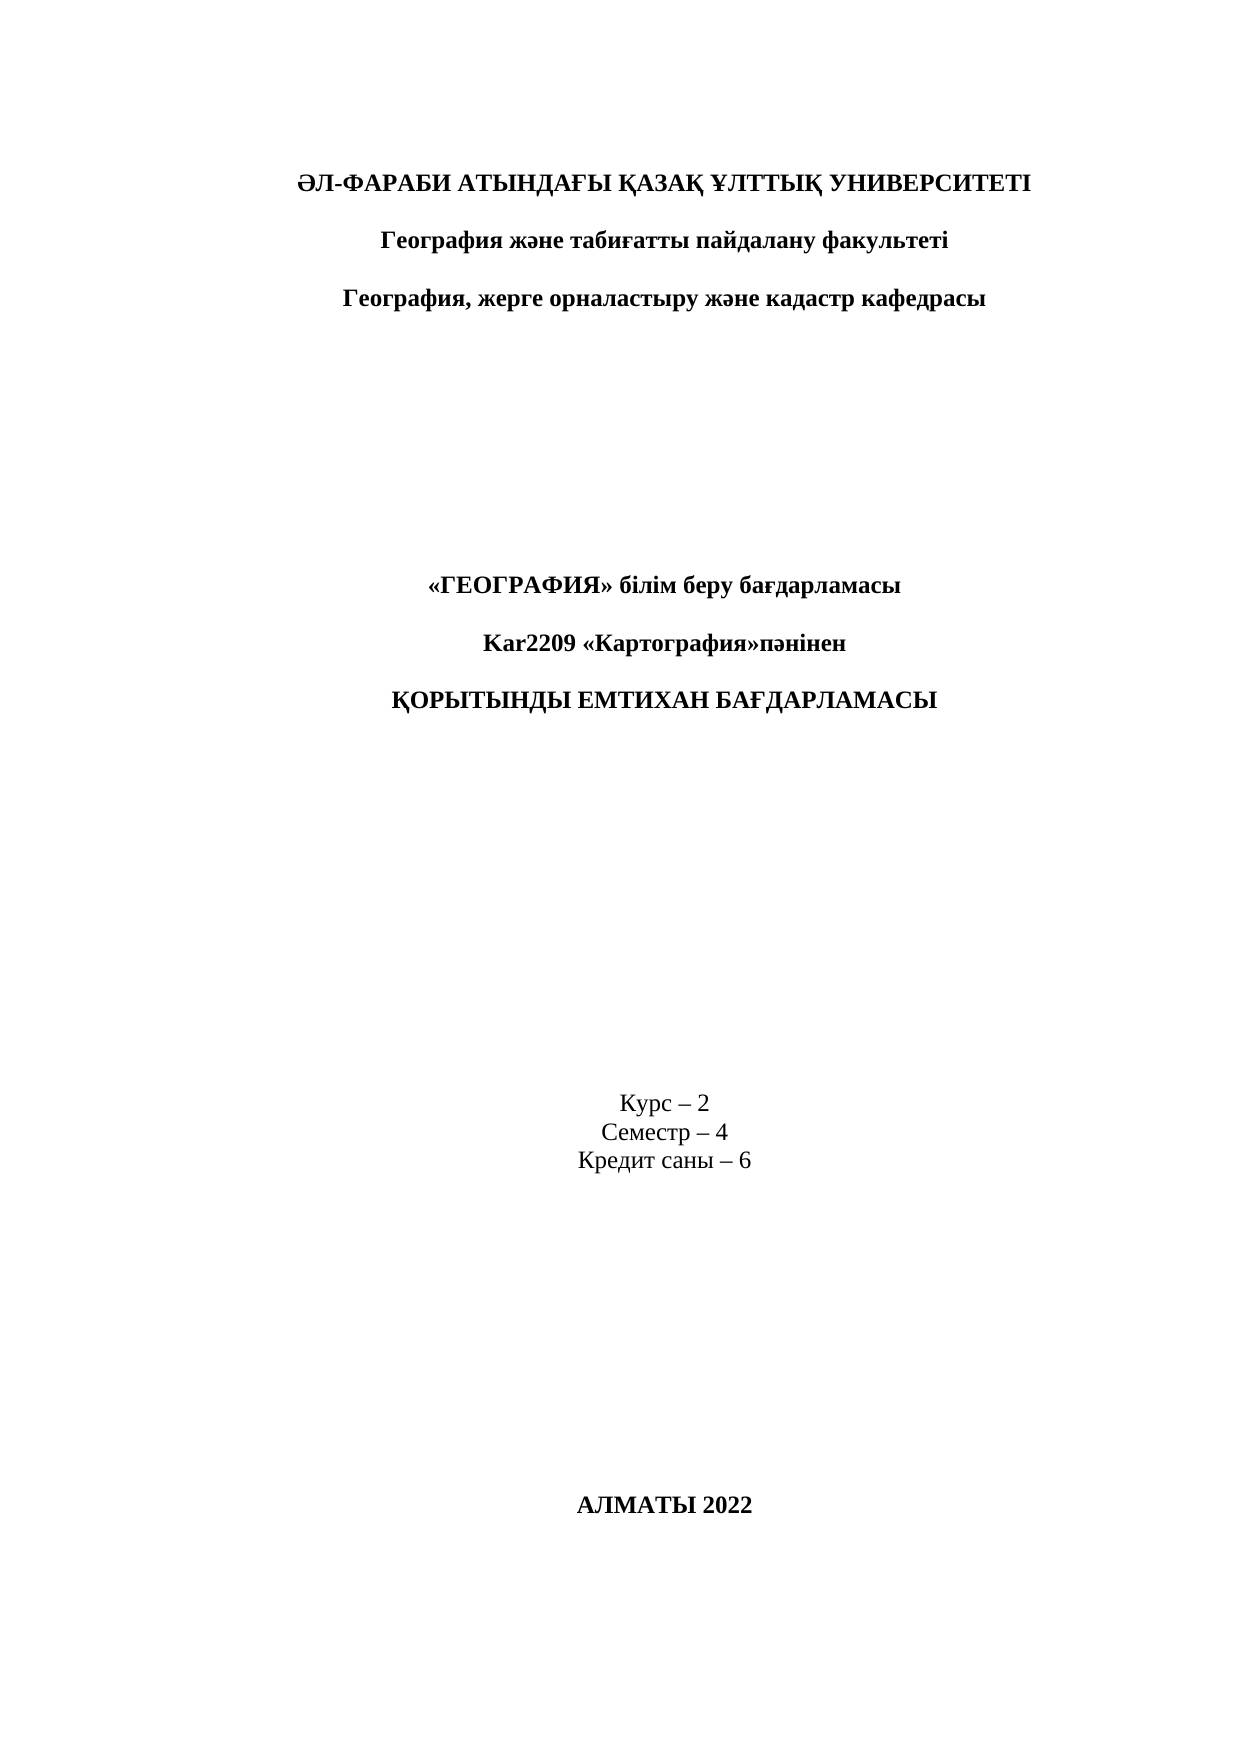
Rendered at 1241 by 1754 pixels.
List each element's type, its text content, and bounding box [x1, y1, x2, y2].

text АЛМАТЫ 2022 [177, 1491, 1152, 1519]
text Кредит саны – 6 [177, 1146, 1152, 1174]
text География, жерге орналастыру және кадастр кафедрасы [177, 283, 1152, 312]
text қорытынды емтихан бағдарламасы [177, 686, 1152, 714]
text География және табиғатты пайдалану факультеті [177, 226, 1152, 254]
text Семестр – 4 [177, 1117, 1152, 1146]
text ӘЛ-ФАРАБИ АТЫНДАҒЫ ҚАЗАҚ ҰЛТТЫҚ УНИВЕРСИТЕТІ [177, 168, 1152, 197]
text Kar2209 «Картография»пәнінен [177, 628, 1152, 657]
text «География» білім беру бағдарламасы [177, 571, 1152, 599]
text Курс – 2 [177, 1088, 1152, 1117]
